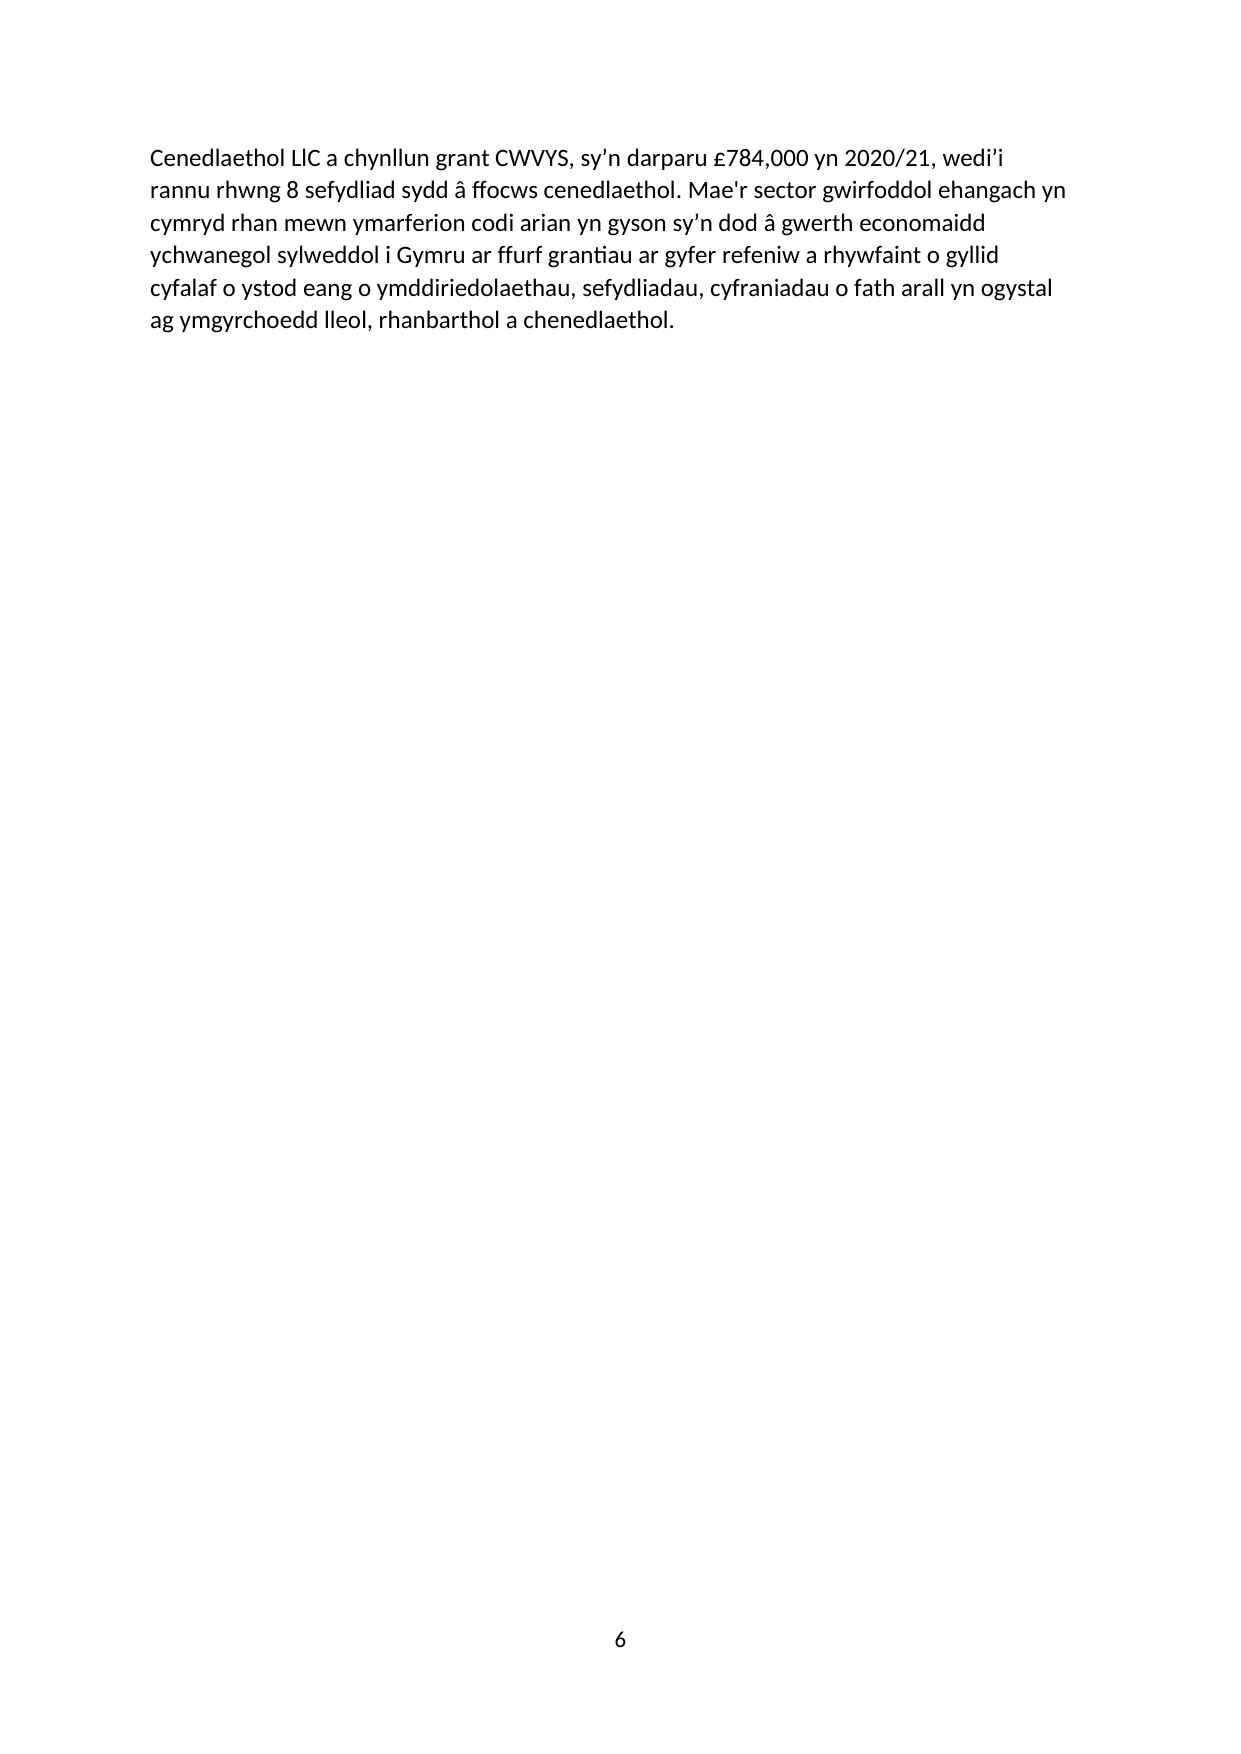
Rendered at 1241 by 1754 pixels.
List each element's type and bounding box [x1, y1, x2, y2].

text [150, 142, 1069, 335]
